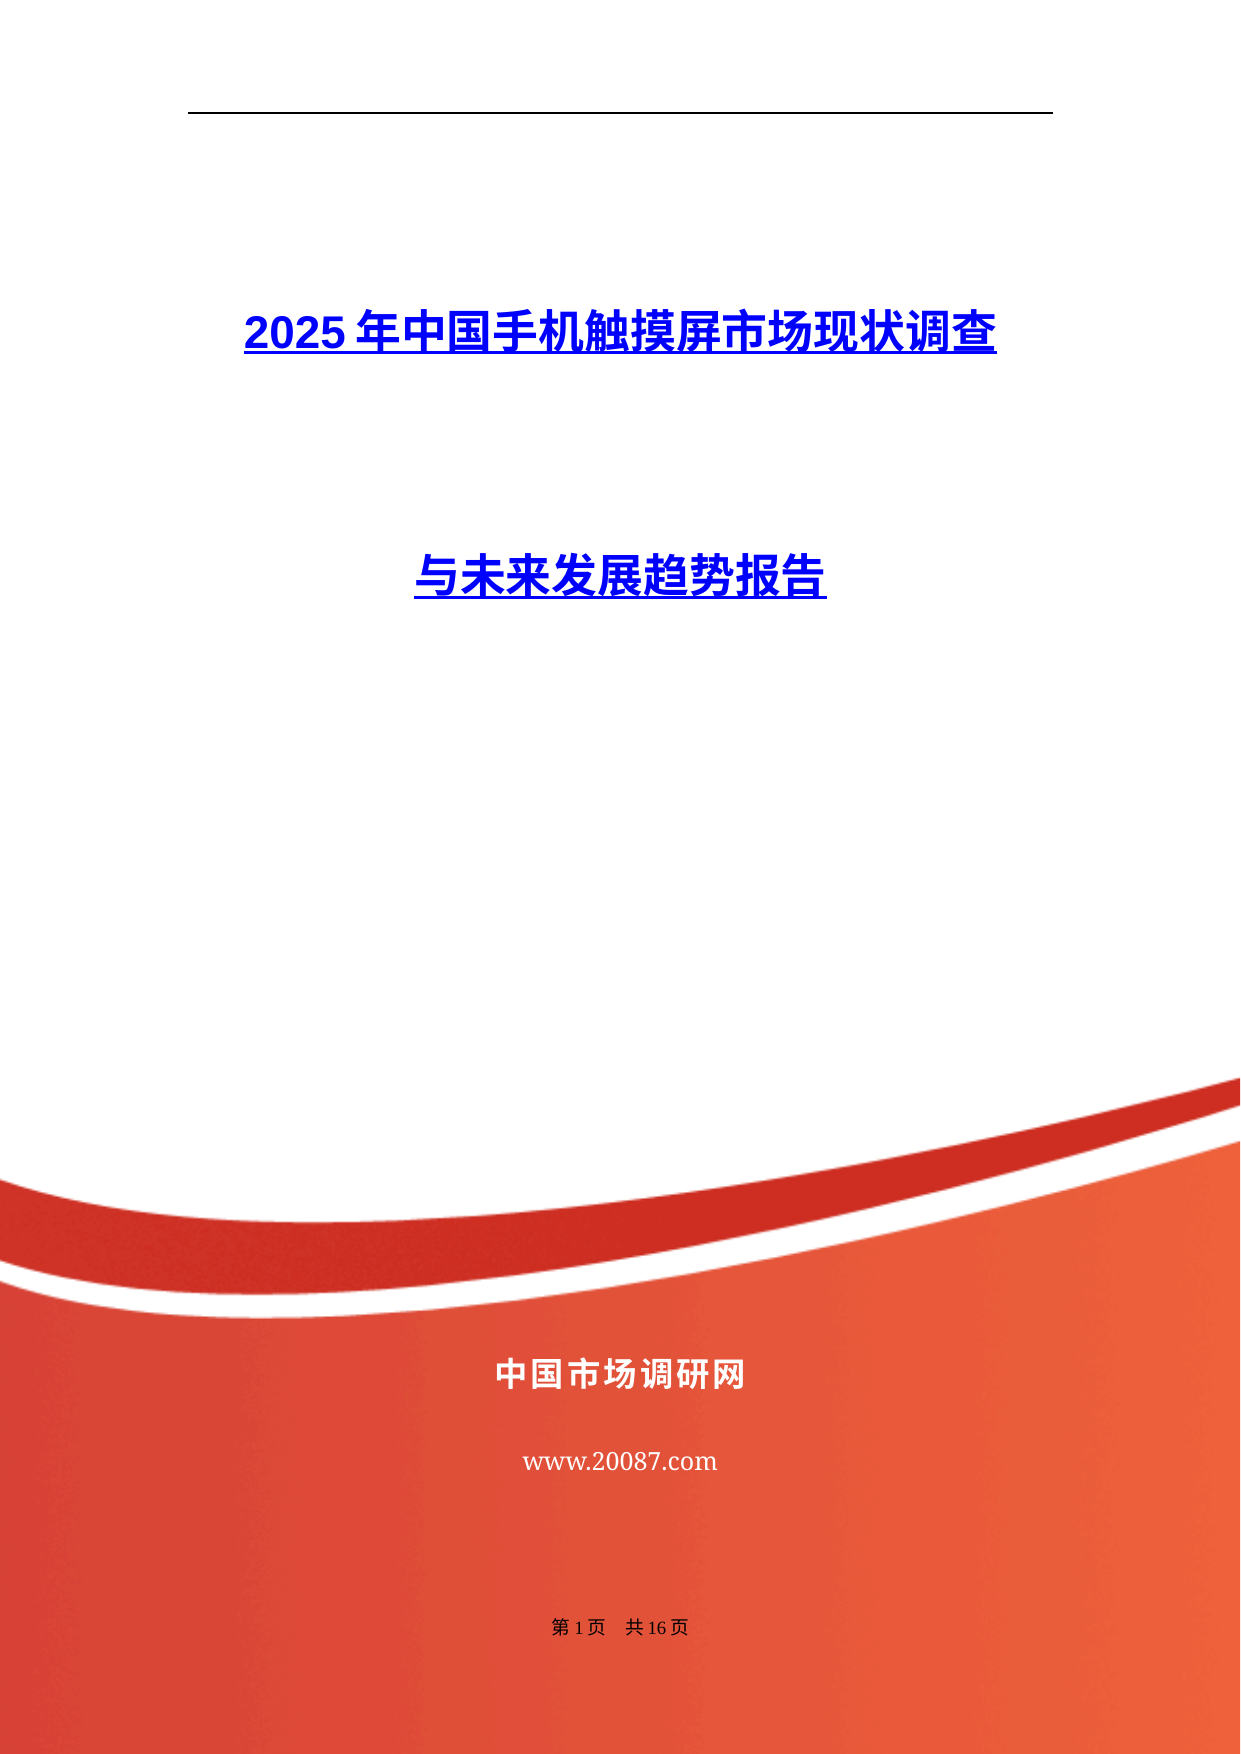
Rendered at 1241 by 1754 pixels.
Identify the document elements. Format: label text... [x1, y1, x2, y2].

text www.20087.com [187, 1428, 1053, 1493]
subtitle 中国市场调研网 [187, 1339, 1053, 1404]
table_header 2025年中国手机触摸屏市场现状调查与未来发展趋势报告 [188, 207, 1053, 773]
picture [0, 1006, 1241, 1754]
